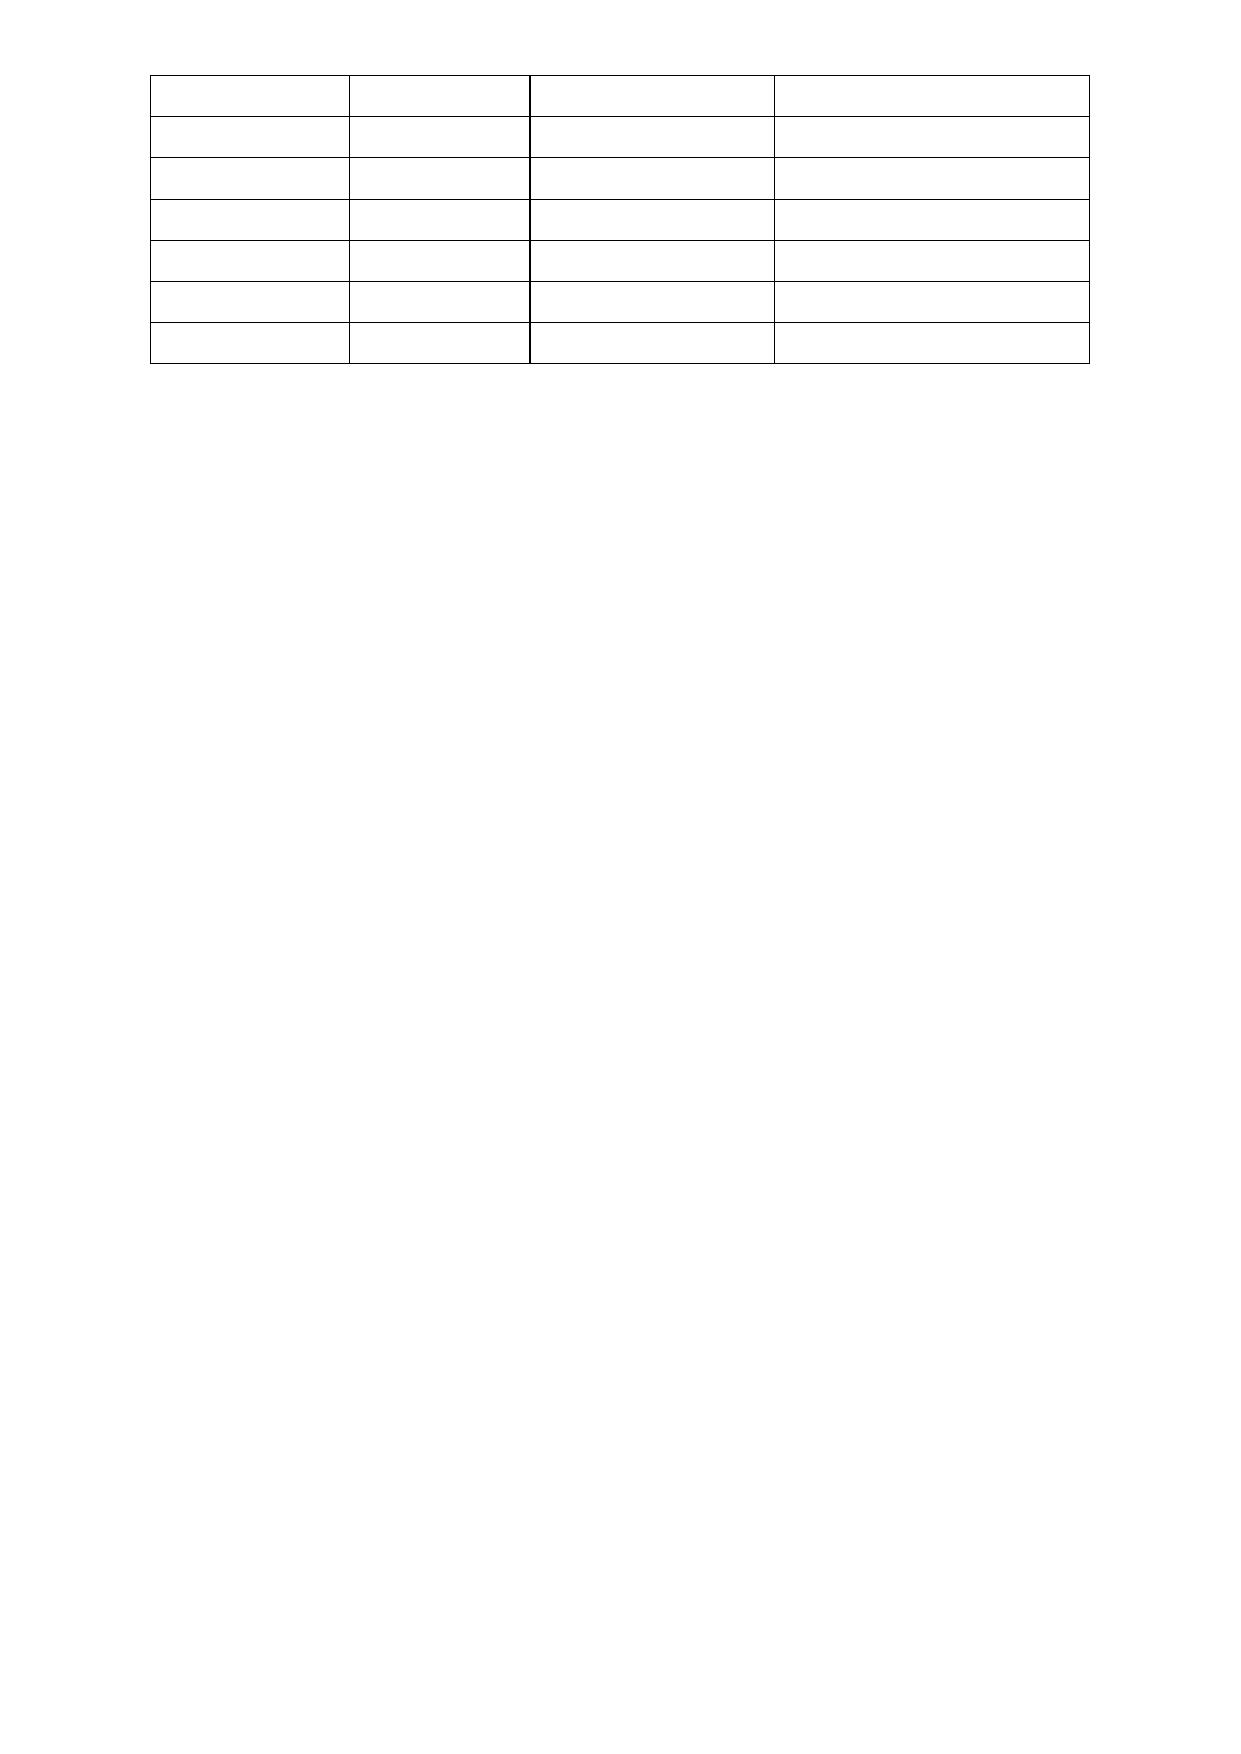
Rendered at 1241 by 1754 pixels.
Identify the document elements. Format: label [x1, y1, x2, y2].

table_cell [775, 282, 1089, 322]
table_cell [350, 117, 529, 157]
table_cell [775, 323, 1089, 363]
table_cell [775, 117, 1089, 157]
table_cell [151, 158, 349, 198]
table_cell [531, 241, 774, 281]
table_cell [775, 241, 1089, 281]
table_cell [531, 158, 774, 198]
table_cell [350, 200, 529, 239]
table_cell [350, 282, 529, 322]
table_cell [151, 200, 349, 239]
table_cell [531, 76, 774, 116]
table_cell [151, 76, 349, 116]
table_cell [350, 76, 529, 116]
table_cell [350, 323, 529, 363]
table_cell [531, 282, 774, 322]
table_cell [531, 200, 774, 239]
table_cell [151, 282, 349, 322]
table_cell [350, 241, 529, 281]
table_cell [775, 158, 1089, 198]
table_cell [531, 117, 774, 157]
table_cell [151, 117, 349, 157]
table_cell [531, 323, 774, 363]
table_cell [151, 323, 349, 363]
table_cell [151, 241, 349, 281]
table_cell [350, 158, 529, 198]
table_cell [775, 76, 1089, 116]
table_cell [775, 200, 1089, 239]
